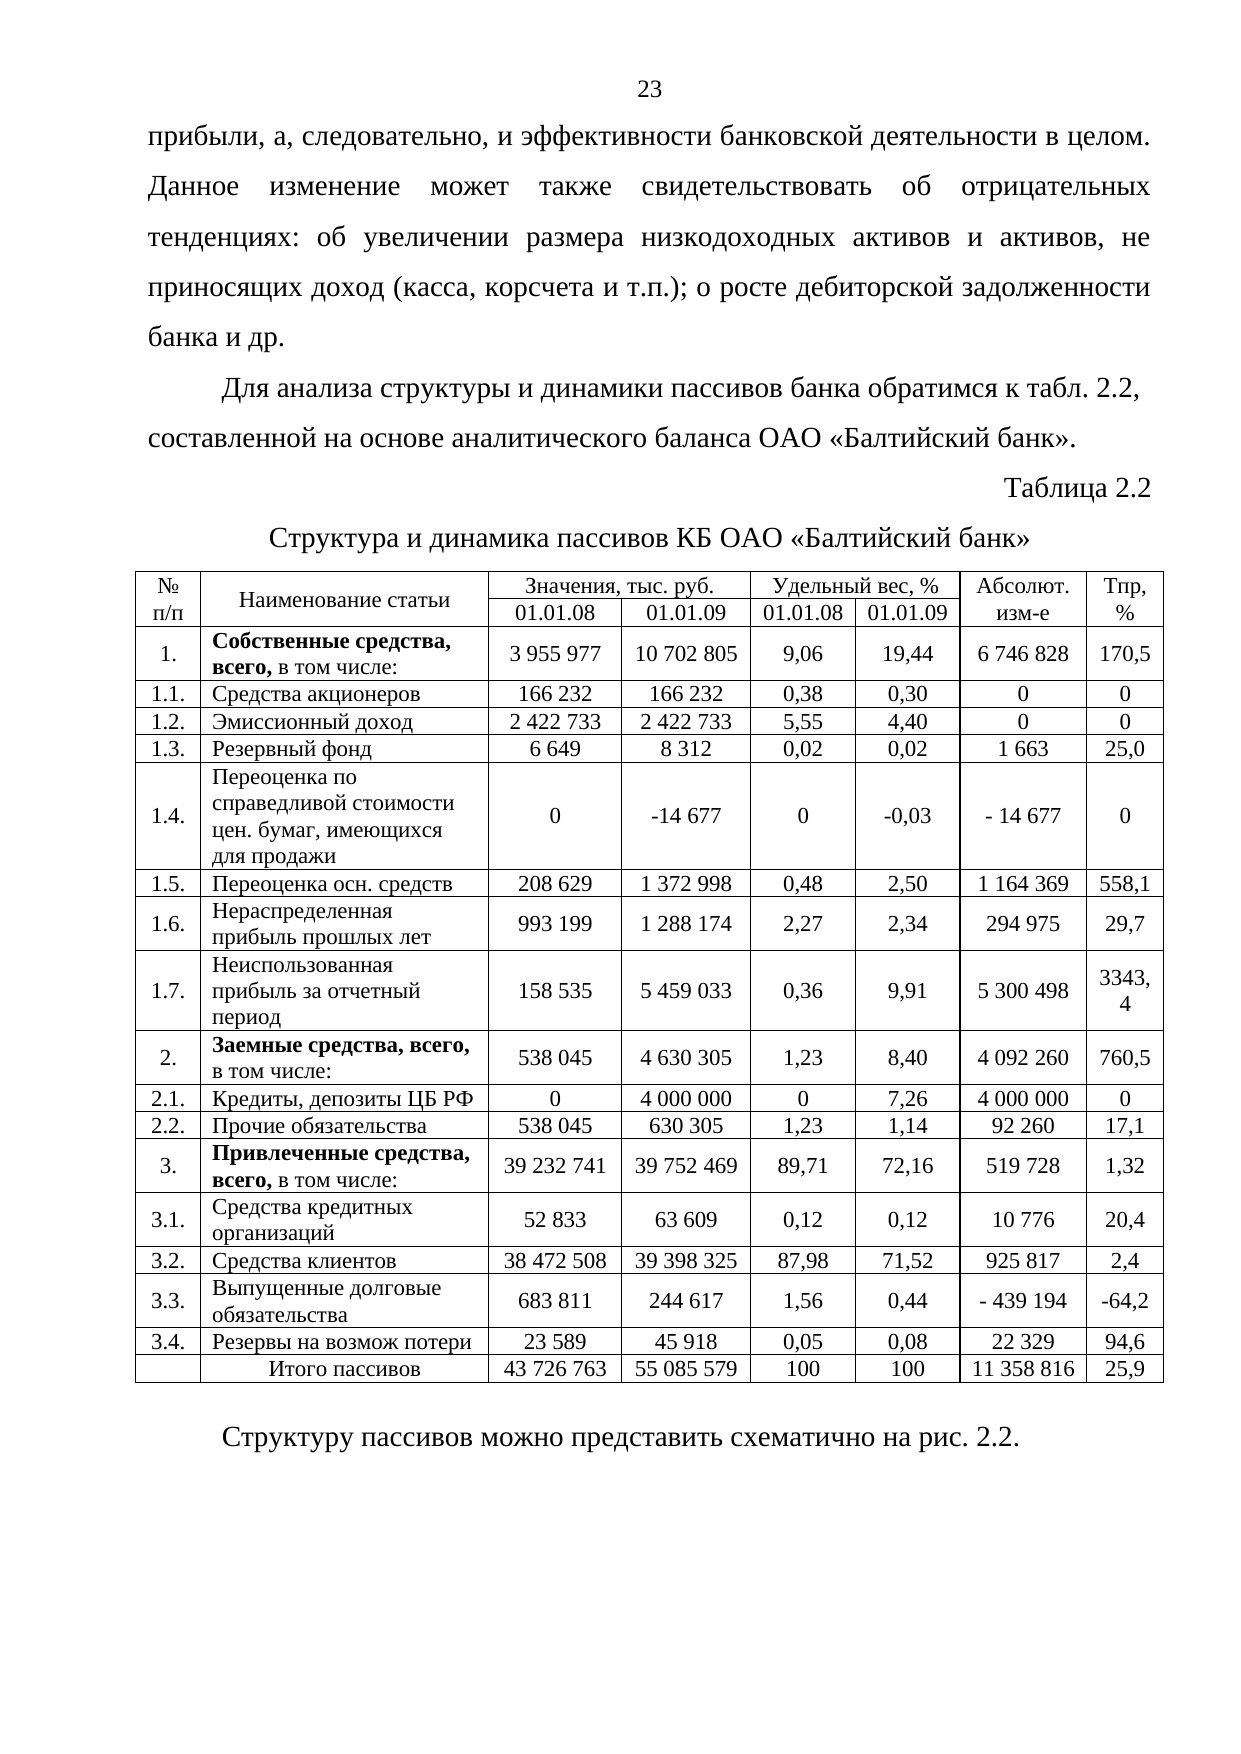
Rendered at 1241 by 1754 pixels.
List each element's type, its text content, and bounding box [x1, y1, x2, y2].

table_header Абсолют. изм-е [961, 572, 1086, 626]
table_cell 925 817 [961, 1247, 1086, 1273]
table_cell 4 092 260 [961, 1031, 1086, 1083]
table_cell 993 199 [489, 897, 621, 950]
table_cell 8,40 [856, 1031, 959, 1083]
table_cell 01.01.09 [622, 599, 750, 626]
table_cell 683 811 [489, 1274, 621, 1327]
table_cell 0,08 [856, 1328, 959, 1354]
table_cell Эмиссионный доход [201, 708, 488, 734]
table_cell 0 [1087, 708, 1163, 734]
table_cell 1,14 [856, 1112, 959, 1138]
table_cell 45 918 [622, 1328, 750, 1354]
table_cell Переоценка по справедливой стоимости цен. бумаг, имеющихся для продажи [201, 763, 488, 868]
table_cell 9,06 [751, 627, 855, 679]
table_cell 10 702 805 [622, 627, 750, 679]
table_cell 1,23 [751, 1031, 855, 1083]
table_cell 2.2. [136, 1112, 200, 1138]
table_cell [136, 1355, 200, 1382]
table_cell -14 677 [622, 763, 750, 868]
table_cell 2,34 [856, 897, 959, 950]
table_cell 0 [961, 681, 1086, 707]
table_cell 3.4. [136, 1328, 200, 1354]
table_cell 3343,4 [1087, 951, 1163, 1030]
table_cell 2,4 [1087, 1247, 1163, 1273]
table_cell 5 300 498 [961, 951, 1086, 1030]
text Структура и динамика пассивов КБ ОАО «Балтийский банк» [148, 521, 1152, 554]
table_cell 25,0 [1087, 735, 1163, 762]
table_cell 538 045 [489, 1112, 621, 1138]
table_cell 1.4. [136, 763, 200, 868]
table_cell 1.3. [136, 735, 200, 762]
table_cell 1,32 [1087, 1139, 1163, 1192]
table_cell 1,56 [751, 1274, 855, 1327]
table_cell 0,48 [751, 870, 855, 896]
table_cell 01.01.08 [751, 599, 855, 626]
table_cell 71,52 [856, 1247, 959, 1273]
table_cell 519 728 [961, 1139, 1086, 1192]
table_cell Собственные средства, всего, в том числе: [201, 627, 488, 679]
table_cell 1.6. [136, 897, 200, 950]
table_cell 52 833 [489, 1193, 621, 1246]
table_cell 4 000 000 [622, 1085, 750, 1111]
table_cell 5 459 033 [622, 951, 750, 1030]
table_cell 4 630 305 [622, 1031, 750, 1083]
table_cell 4 000 000 [961, 1085, 1086, 1111]
table_cell -0,03 [856, 763, 959, 868]
table_cell 558,1 [1087, 870, 1163, 896]
table_cell 3.1. [136, 1193, 200, 1246]
table_cell 17,1 [1087, 1112, 1163, 1138]
table_cell 0,02 [856, 735, 959, 762]
table_header Тпр, % [1087, 572, 1163, 626]
table_cell 5,55 [751, 708, 855, 734]
table_cell 166 232 [622, 681, 750, 707]
table_cell 9,91 [856, 951, 959, 1030]
table_cell 0 [751, 1085, 855, 1111]
table_cell Кредиты, депозиты ЦБ РФ [201, 1085, 488, 1111]
table_cell 39 232 741 [489, 1139, 621, 1192]
table_header № п/п [136, 572, 200, 626]
table_cell 10 776 [961, 1193, 1086, 1246]
table_cell 29,7 [1087, 897, 1163, 950]
table_cell 4,40 [856, 708, 959, 734]
table_cell 538 045 [489, 1031, 621, 1083]
table_cell 43 726 763 [489, 1355, 621, 1382]
table_cell 7,26 [856, 1085, 959, 1111]
table_cell 92 260 [961, 1112, 1086, 1138]
table_cell 0 [1087, 763, 1163, 868]
table_cell 3.2. [136, 1247, 200, 1273]
table_cell 0,38 [751, 681, 855, 707]
table_cell 3. [136, 1139, 200, 1192]
table_cell Нераспределенная прибыль прошлых лет [201, 897, 488, 950]
table_cell 23 589 [489, 1328, 621, 1354]
table_cell Средства кредитных организаций [201, 1193, 488, 1246]
text Для анализа структуры и динамики пассивов банка обратимся к табл. 2.2, составленной на основе аналитического баланса ОАО «Балтийский банк». [148, 370, 1141, 453]
table_cell 0,44 [856, 1274, 959, 1327]
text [148, 118, 1152, 353]
table_cell 20,4 [1087, 1193, 1163, 1246]
table_cell -64,2 [1087, 1274, 1163, 1327]
table_cell 294 975 [961, 897, 1086, 950]
table_cell 0 [489, 1085, 621, 1111]
table_header Значения, тыс. руб. [489, 572, 750, 598]
table_cell 72,16 [856, 1139, 959, 1192]
table_cell 1 164 369 [961, 870, 1086, 896]
table_cell 0,02 [751, 735, 855, 762]
table_cell 630 305 [622, 1112, 750, 1138]
table_cell 0,36 [751, 951, 855, 1030]
table_cell 11 358 816 [961, 1355, 1086, 1382]
table_cell 0,12 [751, 1193, 855, 1246]
table_cell 158 535 [489, 951, 621, 1030]
table_cell Резервы на возмож потери [201, 1328, 488, 1354]
table_cell 208 629 [489, 870, 621, 896]
table_cell 87,98 [751, 1247, 855, 1273]
table_cell 244 617 [622, 1274, 750, 1327]
table_cell 170,5 [1087, 627, 1163, 679]
table_cell 1. [136, 627, 200, 679]
text Таблица 2.2 [148, 470, 1152, 504]
table_cell 2.1. [136, 1085, 200, 1111]
table_cell 0 [751, 763, 855, 868]
table_cell 38 472 508 [489, 1247, 621, 1273]
table_cell Неиспользованная прибыль за отчетный период [201, 951, 488, 1030]
table_header Наименование статьи [201, 572, 488, 626]
table_cell 3 955 977 [489, 627, 621, 679]
table_cell 25,9 [1087, 1355, 1163, 1382]
table_cell 1.5. [136, 870, 200, 896]
table_cell 760,5 [1087, 1031, 1163, 1083]
table_cell Прочие обязательства [201, 1112, 488, 1138]
table_cell - 14 677 [961, 763, 1086, 868]
table_cell 0,05 [751, 1328, 855, 1354]
table_cell 55 085 579 [622, 1355, 750, 1382]
table_cell Средства акционеров [201, 681, 488, 707]
table_cell Резервный фонд [201, 735, 488, 762]
table_cell - 439 194 [961, 1274, 1086, 1327]
table_cell 19,44 [856, 627, 959, 679]
table_cell 2. [136, 1031, 200, 1083]
table_cell 0 [1087, 1085, 1163, 1111]
table_cell Выпущенные долговые обязательства [201, 1274, 488, 1327]
table_cell 3.3. [136, 1274, 200, 1327]
table_cell 22 329 [961, 1328, 1086, 1354]
table_cell 0 [961, 708, 1086, 734]
table_cell Переоценка осн. средств [201, 870, 488, 896]
table_cell 100 [856, 1355, 959, 1382]
table_cell 1 288 174 [622, 897, 750, 950]
table_cell 1.2. [136, 708, 200, 734]
table_cell 94,6 [1087, 1328, 1163, 1354]
table_cell 1,23 [751, 1112, 855, 1138]
table_cell 2,27 [751, 897, 855, 950]
table_cell 0,30 [856, 681, 959, 707]
table_cell 0 [1087, 681, 1163, 707]
table_cell 2 422 733 [489, 708, 621, 734]
table_cell 1.1. [136, 681, 200, 707]
table_cell 6 746 828 [961, 627, 1086, 679]
table_cell 2 422 733 [622, 708, 750, 734]
table_cell 39 752 469 [622, 1139, 750, 1192]
table_cell Заемные средства, всего, в том числе: [201, 1031, 488, 1083]
table_header Удельный вес, % [751, 572, 959, 598]
table_cell 01.01.08 [489, 599, 621, 626]
table_cell 100 [751, 1355, 855, 1382]
table_cell 6 649 [489, 735, 621, 762]
table_cell Средства клиентов [201, 1247, 488, 1273]
table_cell 2,50 [856, 870, 959, 896]
table_cell 8 312 [622, 735, 750, 762]
table_cell Итого пассивов [201, 1355, 488, 1382]
table_cell 0 [489, 763, 621, 868]
table_cell 63 609 [622, 1193, 750, 1246]
table_cell 1 663 [961, 735, 1086, 762]
table_cell 1 372 998 [622, 870, 750, 896]
table_cell 89,71 [751, 1139, 855, 1192]
table_cell 166 232 [489, 681, 621, 707]
text Структуру пассивов можно представить схематично на рис. 2.2. [148, 1419, 1152, 1452]
table_cell 1.7. [136, 951, 200, 1030]
table_cell Привлеченные средства, всего, в том числе: [201, 1139, 488, 1192]
table_cell 01.01.09 [856, 599, 959, 626]
table_cell 39 398 325 [622, 1247, 750, 1273]
table_cell 0,12 [856, 1193, 959, 1246]
